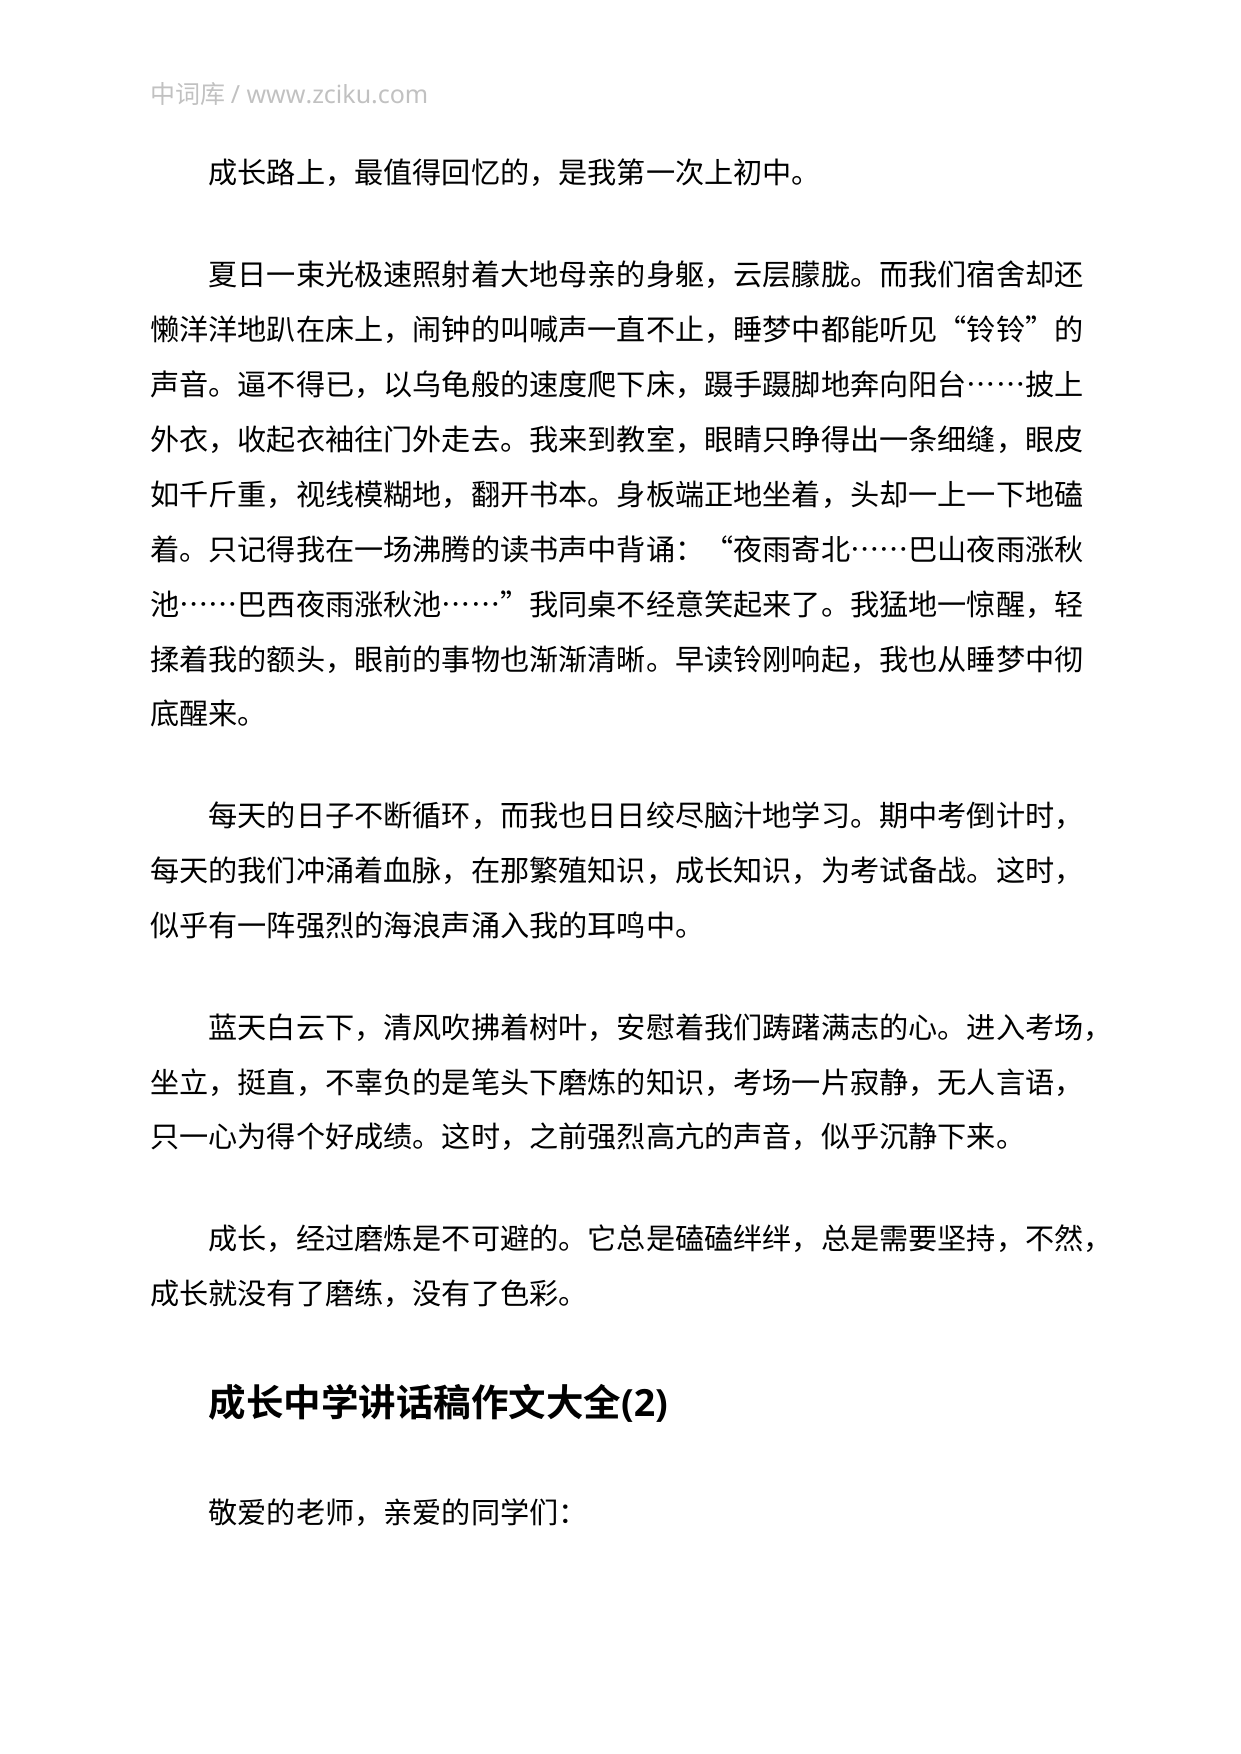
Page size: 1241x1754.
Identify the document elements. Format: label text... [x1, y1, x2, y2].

text 成长路上，最值得回忆的，是我第一次上初中。 [150, 150, 1090, 192]
text 夏日一束光极速照射着大地母亲的身躯，云层朦胧。而我们宿舍却还懒洋洋地趴在床上，闹钟的叫喊声一直不止，睡梦中都能听见“铃铃”的声音。逼不得已，以乌龟般的速度爬下床，蹑手蹑脚地奔向阳台……披上外衣，收起衣袖往门外走去。我来到教室，眼睛只睁得出一条细缝，眼皮如千斤重，视线模糊地，翻开书本。身板端正地坐着，头却一上一下地磕着。只记得我在一场沸腾的读书声中背诵：“夜雨寄北……巴山夜雨涨秋池……巴西夜雨涨秋池……”我同桌不经意笑起来了。我猛地一惊醒，轻揉着我的额头，眼前的事物也渐渐清晰。早读铃刚响起，我也从睡梦中彻底醒来。 [150, 252, 1090, 733]
text 成长中学讲话稿作文大全(2) [150, 1372, 1090, 1427]
text 蓝天白云下，清风吹拂着树叶，安慰着我们踌躇满志的心。进入考场，坐立，挺直，不辜负的是笔头下磨炼的知识，考场一片寂静，无人言语，只一心为得个好成绩。这时，之前强烈高亢的声音，似乎沉静下来。 [150, 1004, 1090, 1156]
text 每天的日子不断循环，而我也日日绞尽脑汁地学习。期中考倒计时，每天的我们冲涌着血脉，在那繁殖知识，成长知识，为考试备战。这时，似乎有一阵强烈的海浪声涌入我的耳鸣中。 [150, 793, 1090, 945]
text 成长，经过磨炼是不可避的。它总是磕磕绊绊，总是需要坚持，不然，成长就没有了磨练，没有了色彩。 [150, 1216, 1090, 1313]
text 敬爱的老师，亲爱的同学们： [150, 1490, 1090, 1532]
